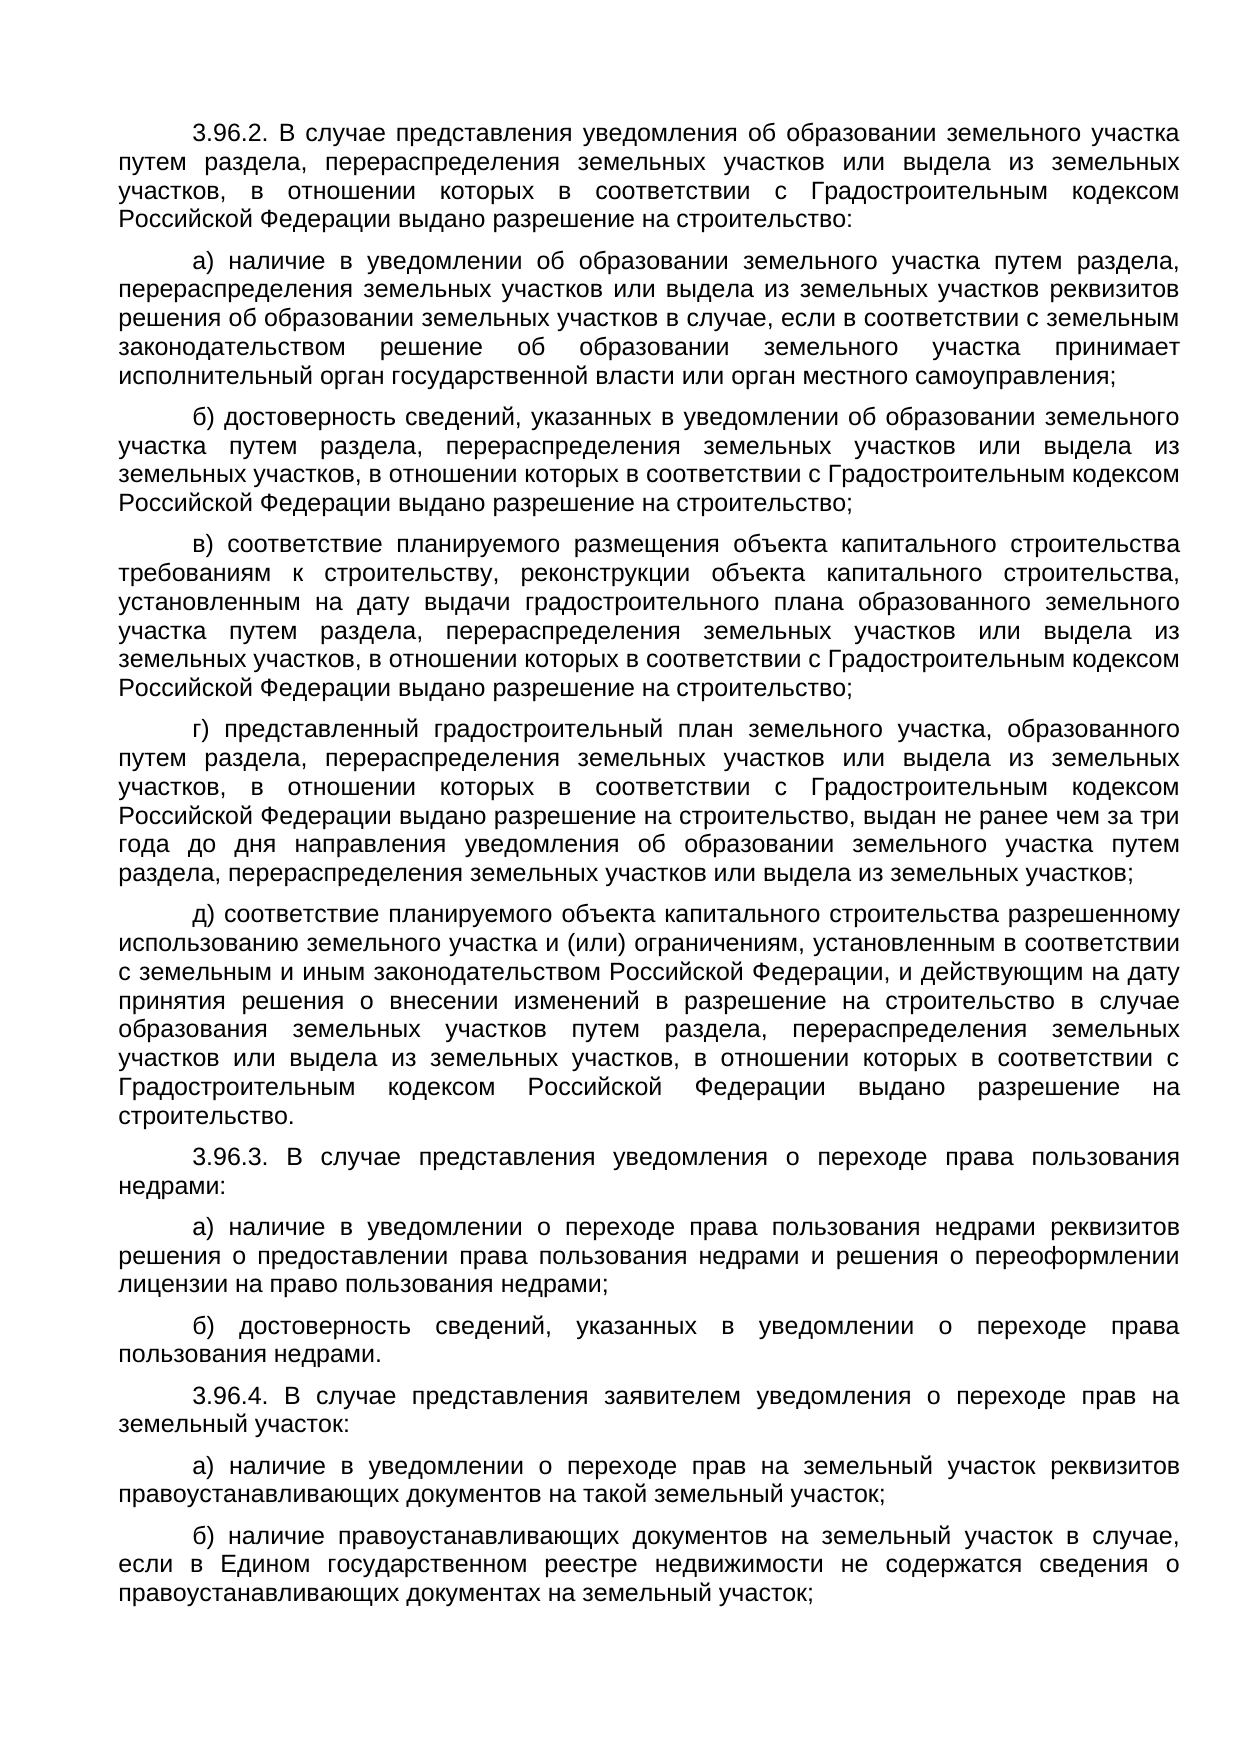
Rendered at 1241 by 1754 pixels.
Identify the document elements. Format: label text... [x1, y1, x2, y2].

text б) наличие правоустанавливающих документов на земельный участок в случае, если в Едином государственном реестре недвижимости не содержатся сведения о правоустанавливающих документах на земельный участок; [118, 1521, 1181, 1607]
text а) наличие в уведомлении об образовании земельного участка путем раздела, перераспределения земельных участков или выдела из земельных участков реквизитов решения об образовании земельных участков в случае, если в соответствии с земельным законодательством решение об образовании земельного участка принимает исполнительный орган государственной власти или орган местного самоуправления; [118, 246, 1181, 389]
text а) наличие в уведомлении о переходе прав на земельный участок реквизитов правоустанавливающих документов на такой земельный участок; [118, 1451, 1181, 1508]
text 3.96.3. В случае представления уведомления о переходе права пользования недрами: [118, 1142, 1181, 1199]
text б) достоверность сведений, указанных в уведомлении об образовании земельного участка путем раздела, перераспределения земельных участков или выдела из земельных участков, в отношении которых в соответствии с Градостроительным кодексом Российской Федерации выдано разрешение на строительство; [118, 402, 1181, 517]
text д) соответствие планируемого объекта капитального строительства разрешенному использованию земельного участка и (или) ограничениям, установленным в соответствии с земельным и иным законодательством Российской Федерации, и действующим на дату принятия решения о внесении изменений в разрешение на строительство в случае образования земельных участков путем раздела, перераспределения земельных участков или выдела из земельных участков, в отношении которых в соответствии с Градостроительным кодексом Российской Федерации выдано разрешение на строительство. [118, 899, 1181, 1129]
text 3.96.4. В случае представления заявителем уведомления о переходе прав на земельный участок: [118, 1381, 1181, 1438]
text 3.96.2. В случае представления уведомления об образовании земельного участка путем раздела, перераспределения земельных участков или выдела из земельных участков, в отношении которых в соответствии с Градостроительным кодексом Российской Федерации выдано разрешение на строительство: [118, 118, 1181, 233]
text б) достоверность сведений, указанных в уведомлении о переходе права пользования недрами. [118, 1311, 1181, 1368]
text а) наличие в уведомлении о переходе права пользования недрами реквизитов решения о предоставлении права пользования недрами и решения о переоформлении лицензии на право пользования недрами; [118, 1212, 1181, 1298]
text г) представленный градостроительный план земельного участка, образованного путем раздела, перераспределения земельных участков или выдела из земельных участков, в отношении которых в соответствии с Градостроительным кодексом Российской Федерации выдано разрешение на строительство, выдан не ранее чем за три года до дня направления уведомления об образовании земельного участка путем раздела, перераспределения земельных участков или выдела из земельных участков; [118, 714, 1181, 887]
text в) соответствие планируемого размещения объекта капитального строительства требованиям к строительству, реконструкции объекта капитального строительства, установленным на дату выдачи градостроительного плана образованного земельного участка путем раздела, перераспределения земельных участков или выдела из земельных участков, в отношении которых в соответствии с Градостроительным кодексом Российской Федерации выдано разрешение на строительство; [118, 529, 1181, 702]
